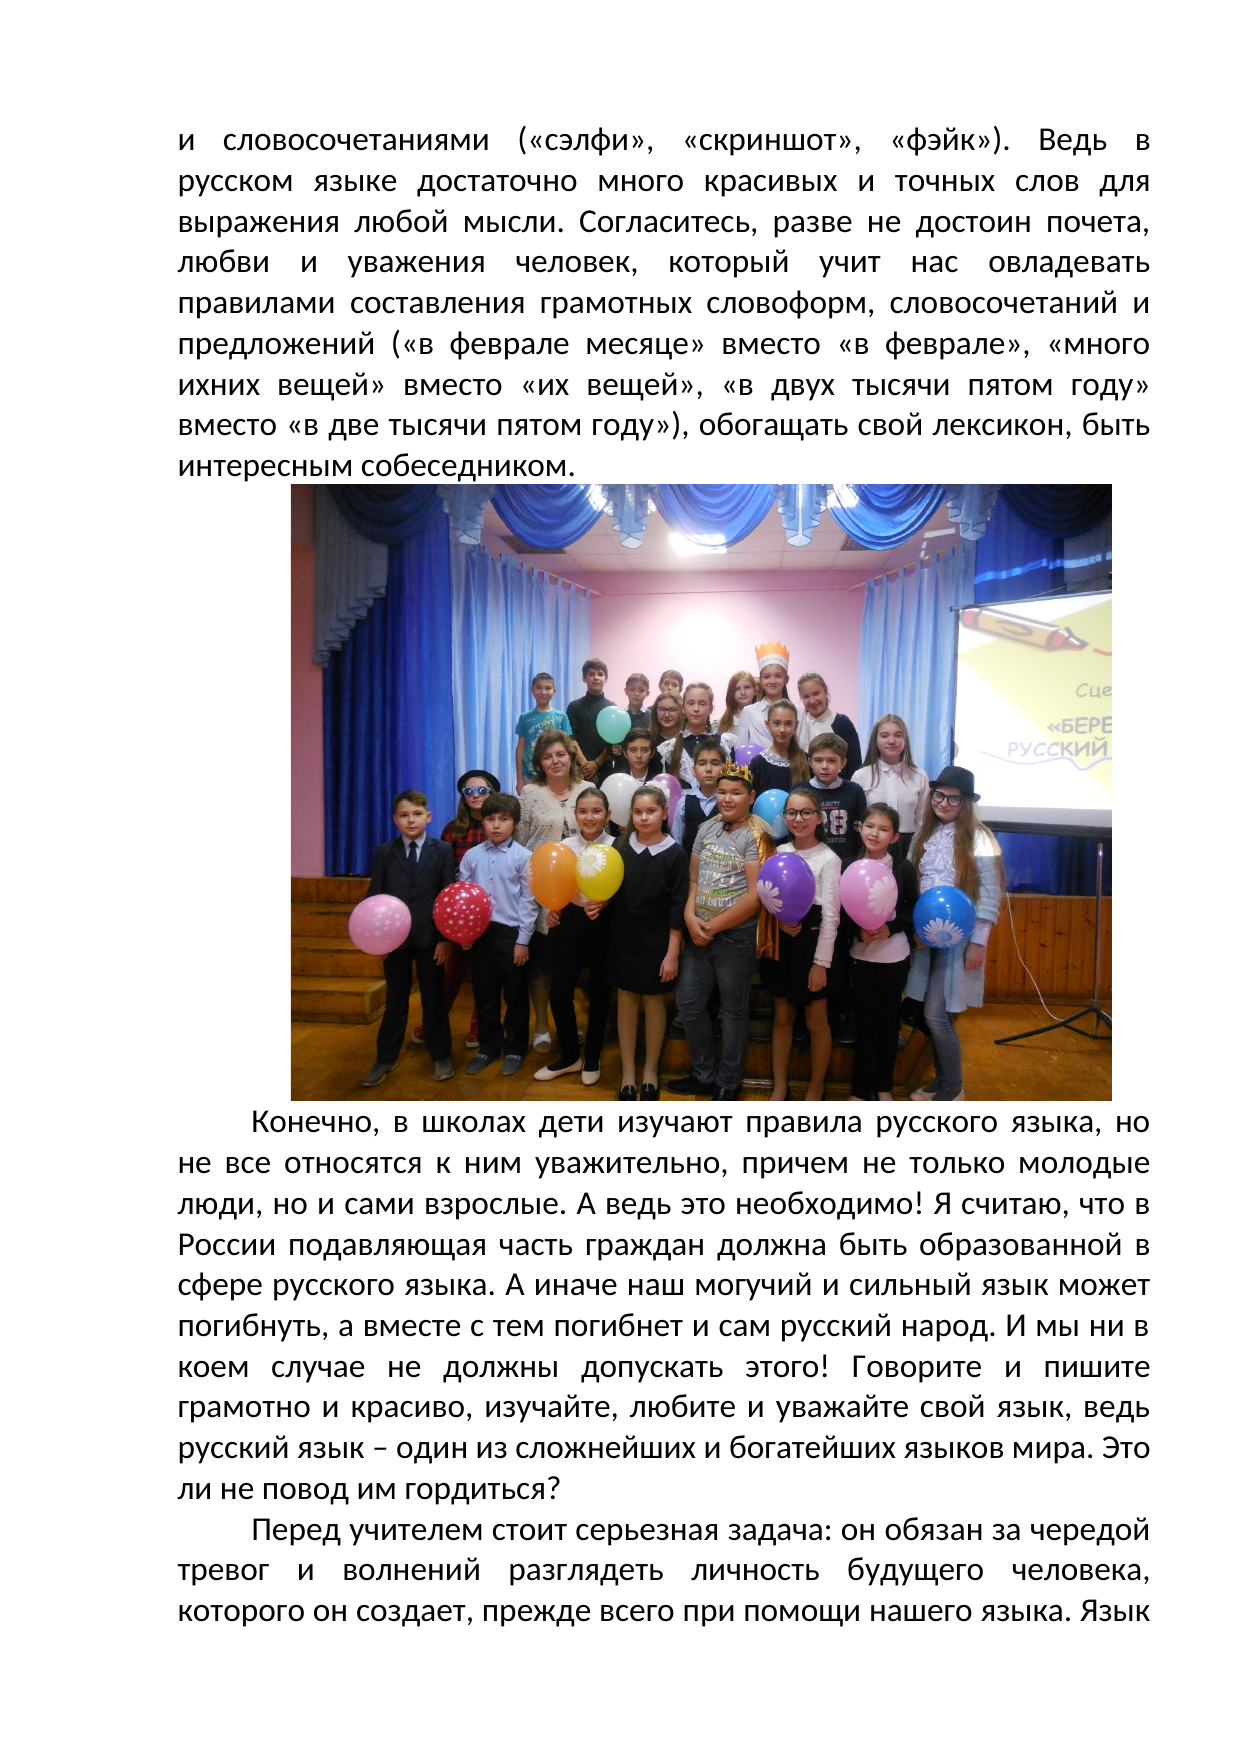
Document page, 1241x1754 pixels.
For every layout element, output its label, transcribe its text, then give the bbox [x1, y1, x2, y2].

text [177, 118, 1152, 485]
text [177, 1508, 1152, 1630]
picture [290, 484, 1112, 1101]
text Конечно, в школах дети изучают правила русского языка, но не все относятся к ним уважительно, причем не только молодые люди, но и сами взрослые. А ведь это необходимо! Я считаю, что в России подавляющая часть граждан должна быть образованной в сфере русского языка. А иначе наш могучий и сильный язык может погибнуть, а вместе с тем погибнет и сам русский народ. И мы ни в коем случае не должны допускать этого! Говорите и пишите грамотно и красиво, изучайте, любите и уважайте свой язык, ведь русский язык – один из сложнейших и богатейших языков мира. Это ли не повод им гордиться? [177, 1100, 1152, 1508]
